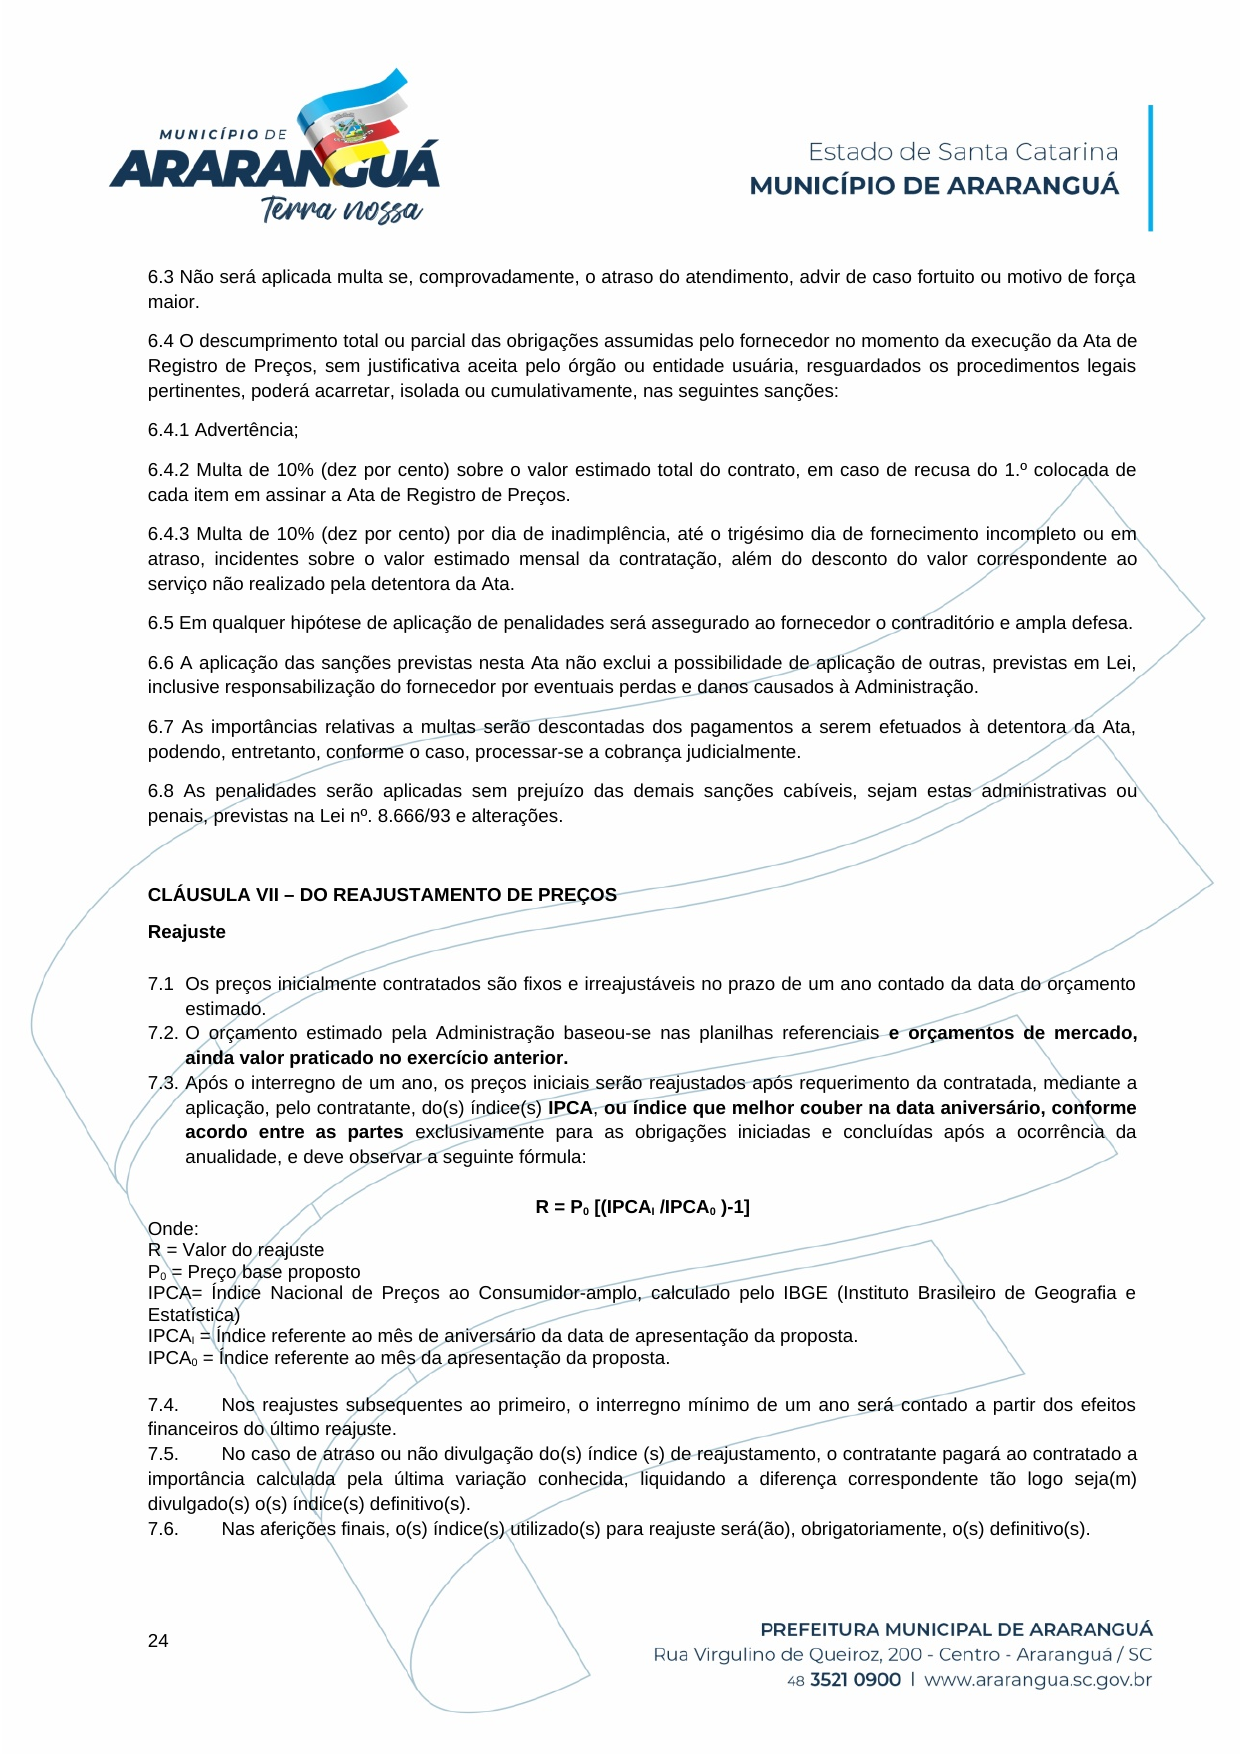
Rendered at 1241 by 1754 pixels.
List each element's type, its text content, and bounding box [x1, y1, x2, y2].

text 6.4.2 Multa de 10% (dez por cento) sobre o valor estimado total do contrato, em caso de recusa do 1.º colocada de cada item em assinar a Ata de Registro de Preços. [148, 459, 1138, 505]
text CLÁUSULA VII – DO REAJUSTAMENTO DE PREÇOS [148, 884, 1138, 905]
text 6.7 As importâncias relativas a multas serão descontadas dos pagamentos a serem efetuados à detentora da Ata, podendo, entretanto, conforme o caso, processar-se a cobrança judicialmente. [148, 716, 1138, 762]
text IPCAI = Índice referente ao mês de aniversário da data de apresentação da proposta. [148, 1325, 1138, 1347]
list Nos reajustes subsequentes ao primeiro, o interregno mínimo de um ano será contado a partir dos efeitos financeiros do último reajuste. [148, 1393, 1138, 1440]
text 6.4.3 Multa de 10% (dez por cento) por dia de inadimplência, até o trigésimo dia de fornecimento incompleto ou em atraso, incidentes sobre o valor estimado mensal da contratação, além do desconto do valor correspondente ao serviço não realizado pela detentora da Ata. [148, 523, 1138, 594]
text R = P0 [(IPCAI /IPCA0 )-1] [148, 1196, 1138, 1217]
list No caso de atraso ou não divulgação do(s) índice (s) de reajustamento, o contratante pagará ao contratado a importância calculada pela última variação conhecida, liquidando a diferença correspondente tão logo seja(m) divulgado(s) o(s) índice(s) definitivo(s). [148, 1443, 1138, 1514]
text 6.3 Não será aplicada multa se, comprovadamente, o atraso do atendimento, advir de caso fortuito ou motivo de força maior. [148, 266, 1138, 312]
text Reajuste [148, 921, 1138, 943]
text Onde: [148, 1217, 1138, 1239]
text 6.4.1 Advertência; [148, 419, 1138, 441]
text IPCA0 = Índice referente ao mês da apresentação da proposta. [148, 1347, 1138, 1368]
list Após o interregno de um ano, os preços iniciais serão reajustados após requerimento da contratada, mediante a aplicação, pelo contratante, do(s) índice(s) IPCA, ou índice que melhor couber na data aniversário, conforme acordo entre as partes exclusivamente para as obrigações iniciadas e concluídas após a ocorrência da anualidade, e deve observar a seguinte fórmula: [148, 1072, 1138, 1168]
text 6.5 Em qualquer hipótese de aplicação de penalidades será assegurado ao fornecedor o contraditório e ampla defesa. [148, 612, 1138, 633]
text 6.6 A aplicação das sanções previstas nesta Ata não exclui a possibilidade de aplicação de outras, previstas em Lei, inclusive responsabilização do fornecedor por eventuais perdas e danos causados à Administração. [148, 651, 1138, 698]
list Os preços inicialmente contratados são fixos e irreajustáveis no prazo de um ano contado da data do orçamento estimado. [148, 973, 1138, 1019]
text P0 = Preço base proposto [148, 1261, 1138, 1282]
text 6.4 O descumprimento total ou parcial das obrigações assumidas pelo fornecedor no momento da execução da Ata de Registro de Preços, sem justificativa aceita pelo órgão ou entidade usuária, resguardados os procedimentos legais pertinentes, poderá acarretar, isolada ou cumulativamente, nas seguintes sanções: [148, 330, 1138, 401]
text R = Valor do reajuste [148, 1239, 1138, 1261]
text 6.8 As penalidades serão aplicadas sem prejuízo das demais sanções cabíveis, sejam estas administrativas ou penais, previstas na Lei nº. 8.666/93 e alterações. [148, 780, 1138, 826]
list Nas aferições finais, o(s) índice(s) utilizado(s) para reajuste será(ão), obrigatoriamente, o(s) definitivo(s). [148, 1517, 1138, 1539]
list O orçamento estimado pela Administração baseou-se nas planilhas referenciais e orçamentos de mercado, ainda valor praticado no exercício anterior. [148, 1022, 1138, 1068]
picture [1, 0, 1241, 1754]
text IPCA= Índice Nacional de Preços ao Consumidor-amplo, calculado pelo IBGE (Instituto Brasileiro de Geografia e Estatística) [148, 1282, 1138, 1325]
